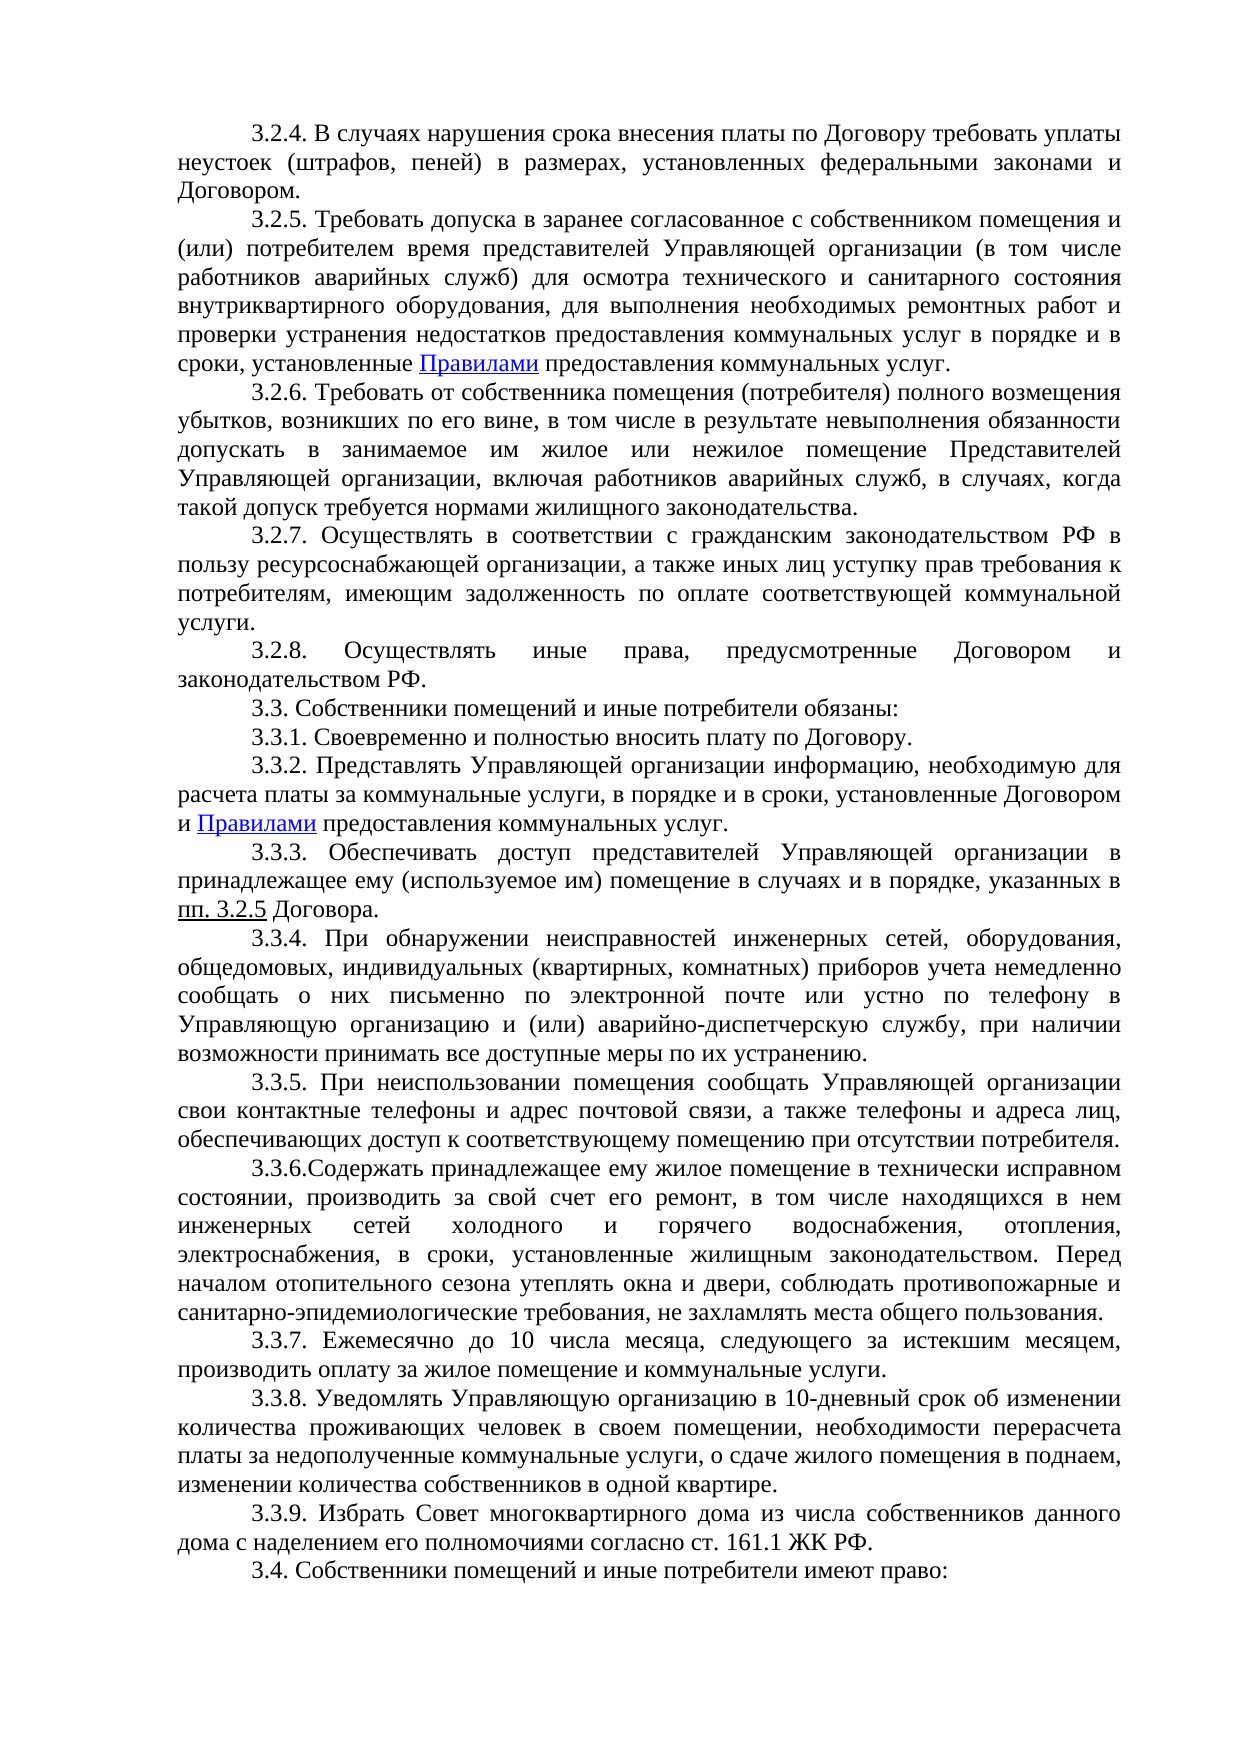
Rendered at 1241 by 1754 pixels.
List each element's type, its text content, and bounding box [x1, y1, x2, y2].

text 3.2.7. Осуществлять в соответствии с гражданским законодательством РФ в пользу ресурсоснабжающей организации, а также иных лиц уступку прав требования к потребителям, имеющим задолженность по оплате соответствующей коммунальной услуги. [177, 521, 1122, 636]
text 3.3.1. Своевременно и полностью вносить плату по Договору. [177, 722, 1122, 751]
text 3.3.3. Обеспечивать доступ представителей Управляющей организации в принадлежащее ему (используемое им) помещение в случаях и в порядке, указанных в пп. 3.2.5 Договора. [177, 837, 1122, 923]
text 3.3.5. При неиспользовании помещения сообщать Управляющей организации свои контактные телефоны и адрес почтовой связи, а также телефоны и адреса лиц, обеспечивающих доступ к соответствующему помещению при отсутствии потребителя. [177, 1067, 1122, 1153]
text 3.2.6. Требовать от собственника помещения (потребителя) полного возмещения убытков, возникших по его вине, в том числе в результате невыполнения обязанности допускать в занимаемое им жилое или нежилое помещение Представителей Управляющей организации, включая работников аварийных служб, в случаях, когда такой допуск требуется нормами жилищного законодательства. [177, 377, 1122, 521]
text 3.3.7. Ежемесячно до 10 числа месяца, следующего за истекшим месяцем, производить оплату за жилое помещение и коммунальные услуги. [177, 1326, 1122, 1383]
text 3.3.9. Избрать Совет многоквартирного дома из числа собственников данного дома с наделением его полномочиями согласно ст. 161.1 ЖК РФ. [177, 1498, 1122, 1556]
text 3.3. Собственники помещений и иные потребители обязаны: [177, 693, 1122, 722]
text 3.3.8. Уведомлять Управляющую организацию в 10-дневный срок об изменении количества проживающих человек в своем помещении, необходимости перерасчета платы за недополученные коммунальные услуги, о сдаче жилого помещения в поднаем, изменении количества собственников в одной квартире. [177, 1383, 1122, 1498]
text 3.3.2. Представлять Управляющей организации информацию, необходимую для расчета платы за коммунальные услуги, в порядке и в сроки, установленные Договором и Правилами предоставления коммунальных услуг. [177, 751, 1122, 837]
text 3.4. Собственники помещений и иные потребители имеют право: [177, 1556, 1122, 1584]
text 3.3.6.Содержать принадлежащее ему жилое помещение в технически исправном состоянии, производить за свой счет его ремонт, в том числе находящихся в нем инженерных сетей холодного и горячего водоснабжения, отопления, электроснабжения, в сроки, установленные жилищным законодательством. Перед началом отопительного сезона утеплять окна и двери, соблюдать противопожарные и санитарно-эпидемиологические требования, не захламлять места общего пользования. [177, 1153, 1122, 1326]
text 3.2.4. В случаях нарушения срока внесения платы по Договору требовать уплаты неустоек (штрафов, пеней) в размерах, установленных федеральными законами и Договором. [177, 118, 1122, 204]
text 3.3.4. При обнаружении неисправностей инженерных сетей, оборудования, общедомовых, индивидуальных (квартирных, комнатных) приборов учета немедленно сообщать о них письменно по электронной почте или устно по телефону в Управляющую организацию и (или) аварийно-диспетчерскую службу, при наличии возможности принимать все доступные меры по их устранению. [177, 923, 1122, 1067]
text 3.2.8. Осуществлять иные права, предусмотренные Договором и законодательством РФ. [177, 636, 1122, 693]
text 3.2.5. Требовать допуска в заранее согласованное с собственником помещения и (или) потребителем время представителей Управляющей организации (в том числе работников аварийных служб) для осмотра технического и санитарного состояния внутриквартирного оборудования, для выполнения необходимых ремонтных работ и проверки устранения недостатков предоставления коммунальных услуг в порядке и в сроки, установленные Правилами предоставления коммунальных услуг. [177, 204, 1122, 377]
